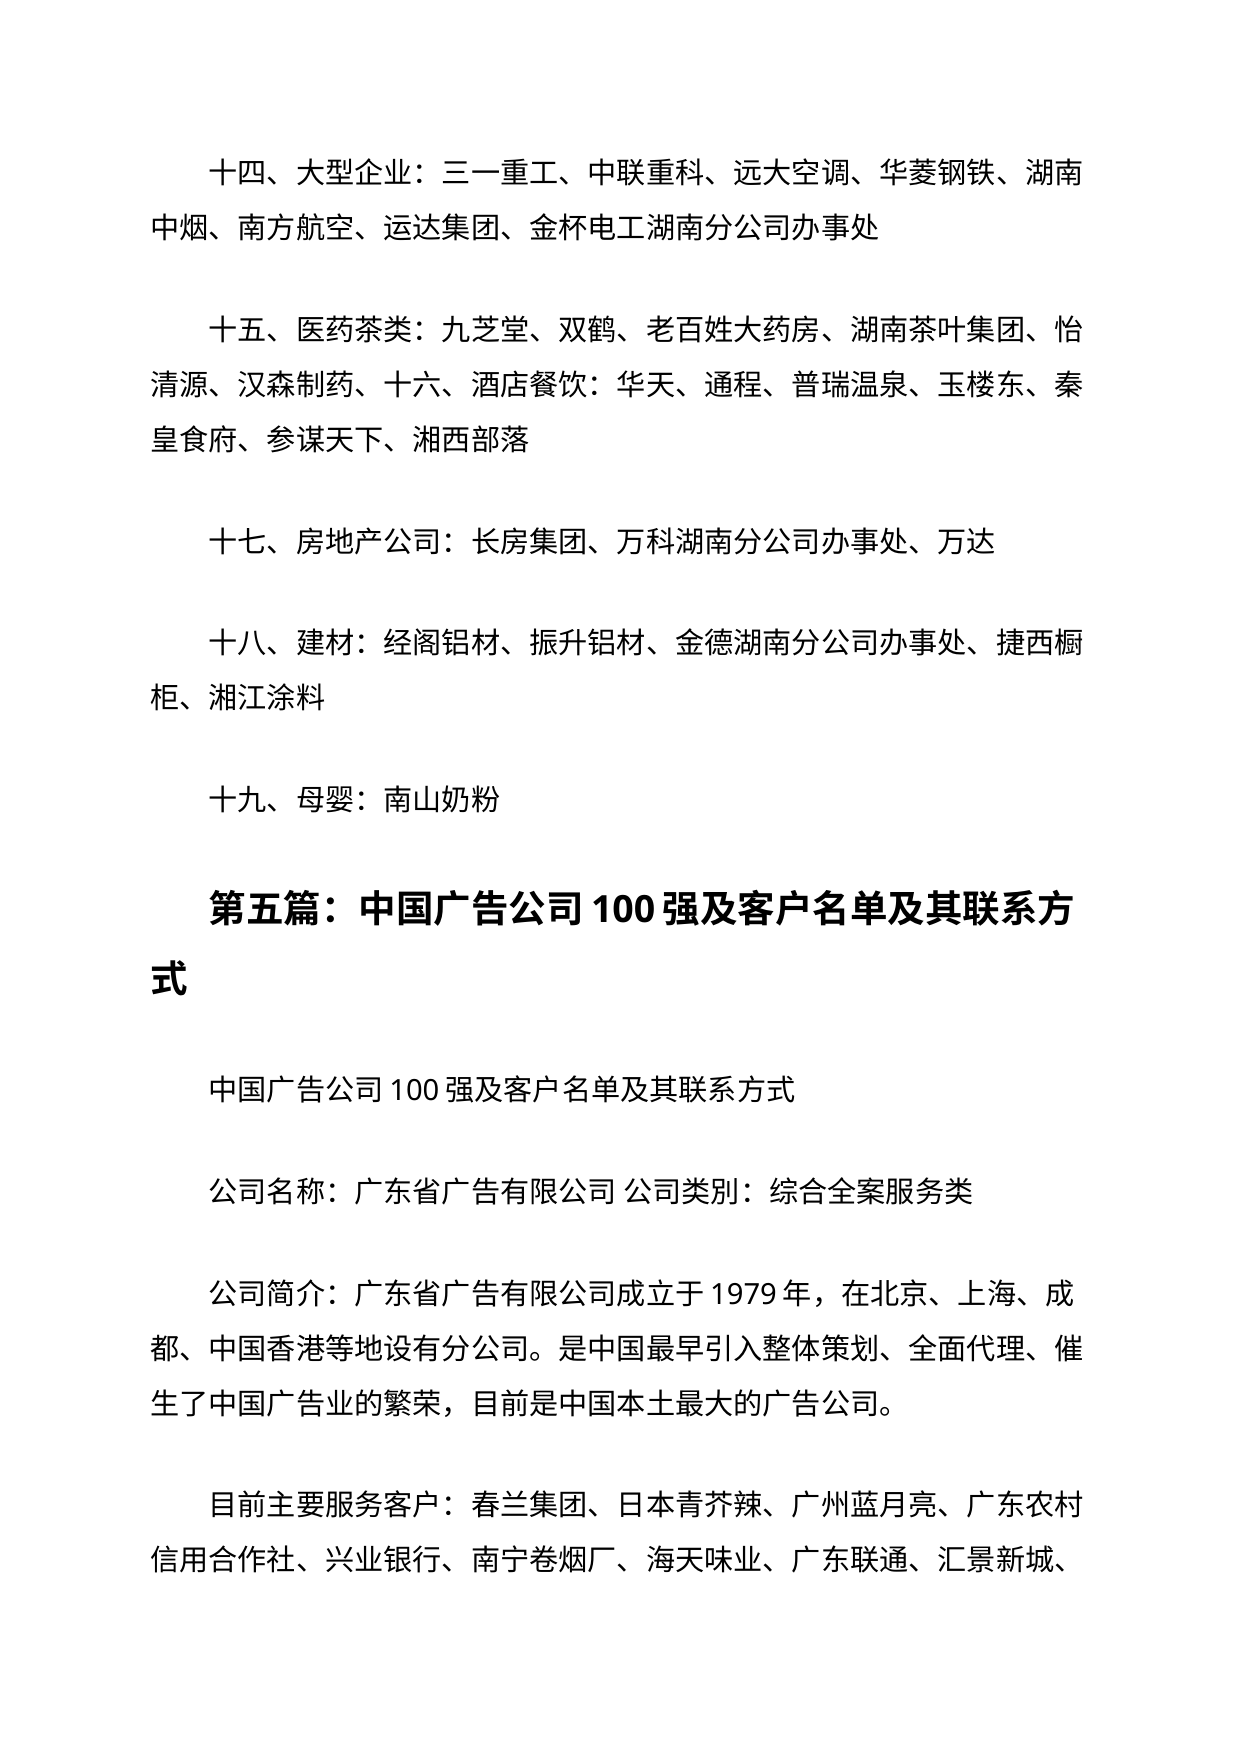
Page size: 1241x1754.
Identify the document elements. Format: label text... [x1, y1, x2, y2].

text 十九、母婴：南山奶粉 [150, 777, 1090, 819]
text 中国广告公司100强及客户名单及其联系方式 [150, 1067, 1090, 1109]
text 公司简介：广东省广告有限公司成立于1979年，在北京、上海、成都、中国香港等地设有分公司。是中国最早引入整体策划、全面代理、催生了中国广告业的繁荣，目前是中国本土最大的广告公司。 [150, 1270, 1090, 1422]
text 十七、房地产公司：长房集团、万科湖南分公司办事处、万达 [150, 518, 1090, 561]
text 十八、建材：经阁铝材、振升铝材、金德湖南分公司办事处、捷西橱柜、湘江涂料 [150, 620, 1090, 717]
text 十四、大型企业：三一重工、中联重科、远大空调、华菱钢铁、湖南中烟、南方航空、运达集团、金杯电工湖南分公司办事处 [150, 150, 1090, 247]
text 第五篇：中国广告公司100强及客户名单及其联系方式 [150, 878, 1090, 1003]
text 十五、医药茶类：九芝堂、双鹤、老百姓大药房、湖南茶叶集团、怡清源、汉森制药、十六、酒店餐饮：华天、通程、普瑞温泉、玉楼东、秦皇食府、参谋天下、湘西部落 [150, 307, 1090, 459]
text 公司名称：广东省广告有限公司 公司类別：综合全案服务类 [150, 1168, 1090, 1211]
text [150, 1482, 1090, 1579]
